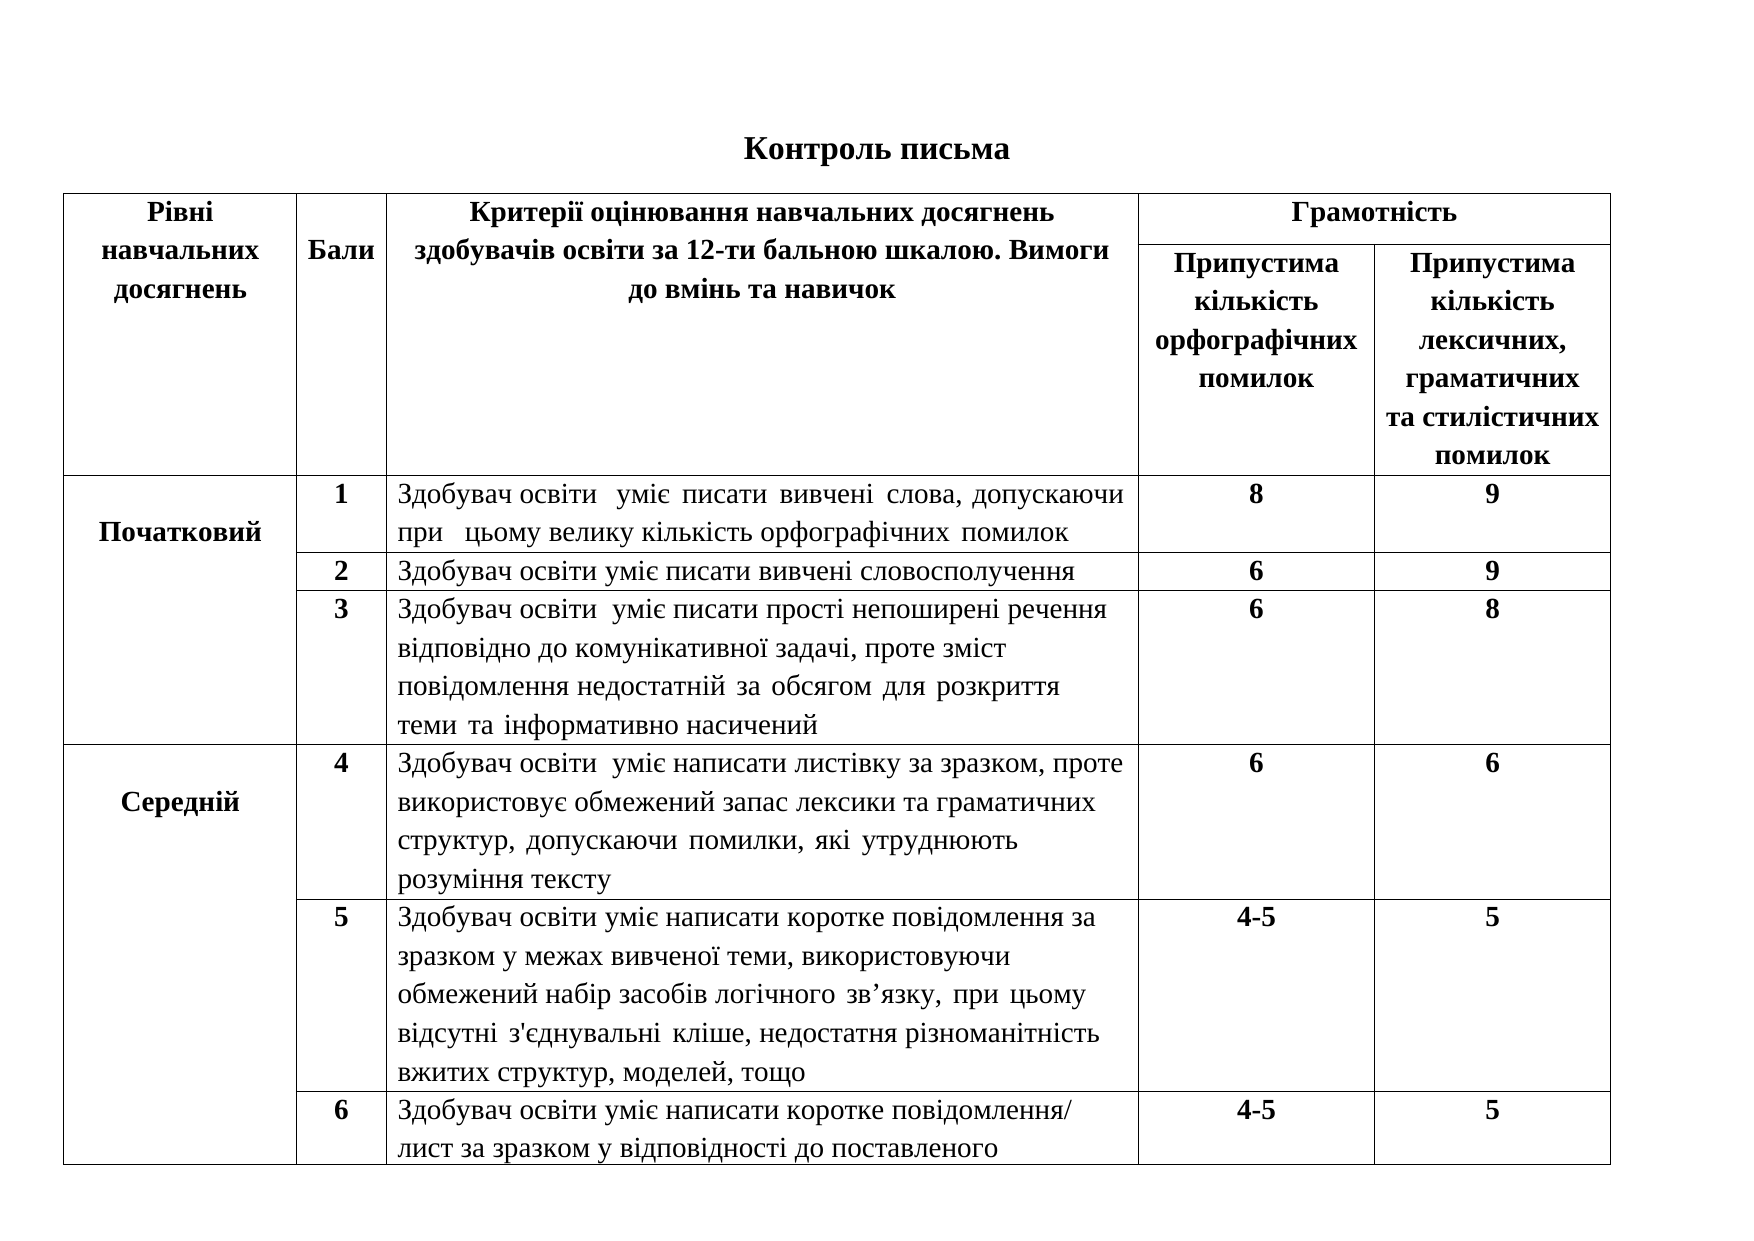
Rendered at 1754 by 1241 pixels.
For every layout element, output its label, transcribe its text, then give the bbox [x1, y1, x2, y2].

table_cell Здобувач освіти уміє написати листівку за зразком, проте використовує обмежений запас лексики та граматичних структур, допускаючи помилки, які утруднюють розуміння тексту [387, 745, 1138, 898]
table_cell Здобувач освіти уміє писати прості непоширені речення відповідно до комунікативної задачі, проте зміст повідомлення недостатній за обсягом для розкриття теми та інформативно насичений [387, 591, 1138, 744]
table_header Бали [297, 194, 386, 475]
table_cell 9 [1375, 553, 1610, 590]
table_cell 6 [1139, 745, 1374, 898]
table_cell Припустима кількість орфографічних помилок [1139, 245, 1374, 475]
table_cell 5 [1375, 900, 1610, 1091]
table_cell 4-5 [1139, 900, 1374, 1091]
table_cell Здобувач освіти уміє писати вивчені слова, допускаючи при цьому велику кількість орфографічних помилок [387, 476, 1138, 552]
table_cell Середній [64, 745, 296, 1164]
table_cell 6 [1375, 745, 1610, 898]
table_cell 3 [297, 591, 386, 744]
table_cell 6 [1139, 591, 1374, 744]
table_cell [387, 1092, 1138, 1164]
table_cell 9 [1375, 476, 1610, 552]
text Контроль письма [75, 128, 1679, 166]
table_header Рівні навчальних досягнень [64, 194, 296, 475]
table_cell 8 [1375, 591, 1610, 744]
table_cell 1 [297, 476, 386, 552]
table_cell 5 [1375, 1092, 1610, 1164]
table_cell 2 [297, 553, 386, 590]
table_header Грамотність [1139, 194, 1610, 244]
table_cell 4 [297, 745, 386, 898]
table_cell Початковий [64, 476, 296, 744]
table_cell 6 [297, 1092, 386, 1164]
table_header Критерії оцінювання навчальних досягнень здобувачів освіти за 12-ти бальною шкалою. Вимоги до вмінь та навичок [387, 194, 1138, 475]
table_cell Припустима кількість лексичних, граматичних та стилістичних помилок [1375, 245, 1610, 475]
table_cell 8 [1139, 476, 1374, 552]
table_cell 4-5 [1139, 1092, 1374, 1164]
table_cell 5 [297, 900, 386, 1091]
table_cell Здобувач освіти уміє писати вивчені словосполучення [387, 553, 1138, 590]
table_cell Здобувач освіти уміє написати коротке повідомлення за зразком у межах вивченої теми, використовуючи обмежений набір засобів логічного зв’язку, при цьому відсутні з'єднувальні кліше, недостатня різноманітність вжитих структур, моделей, тощо [387, 900, 1138, 1091]
table_cell 6 [1139, 553, 1374, 590]
